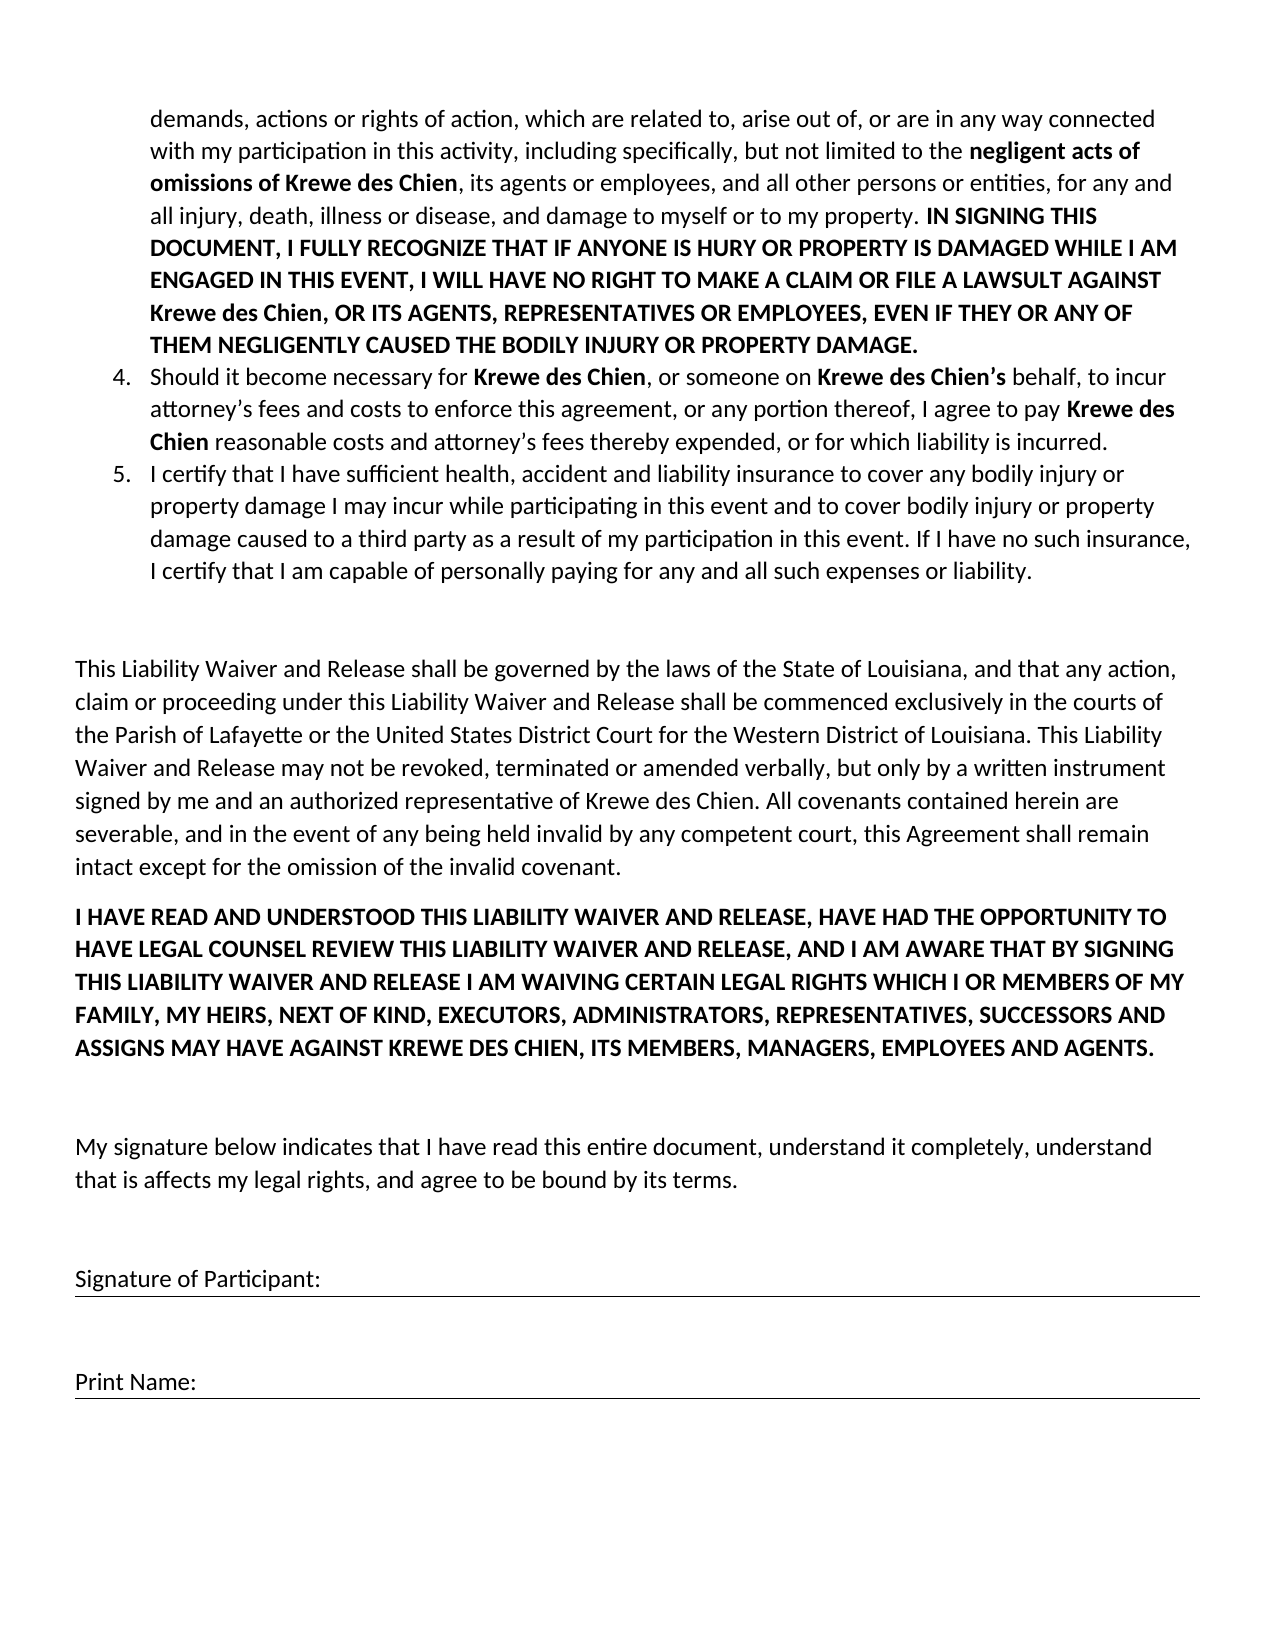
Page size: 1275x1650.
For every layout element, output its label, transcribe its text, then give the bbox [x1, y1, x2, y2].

text This Liability Waiver and Release shall be governed by the laws of the State of Louisiana, and that any action, claim or proceeding under this Liability Waiver and Release shall be commenced exclusively in the courts of the Parish of Lafayette or the United States District Court for the Western District of Louisiana. This Liability Waiver and Release may not be revoked, terminated or amended verbally, but only by a written instrument signed by me and an authorized representative of Krewe des Chien. All covenants contained herein are severable, and in the event of any being held invalid by any competent court, this Agreement shall remain intact except for the omission of the invalid covenant. [75, 654, 1200, 882]
text I HAVE READ AND UNDERSTOOD THIS LIABILITY WAIVER AND RELEASE, HAVE HAD THE OPPORTUNITY TO HAVE LEGAL COUNSEL REVIEW THIS LIABILITY WAIVER AND RELEASE, AND I AM AWARE THAT BY SIGNING THIS LIABILITY WAIVER AND RELEASE I AM WAIVING CERTAIN LEGAL RIGHTS WHICH I OR MEMBERS OF MY FAMILY, MY HEIRS, NEXT OF KIND, EXECUTORS, ADMINISTRATORS, REPRESENTATIVES, SUCCESSORS AND ASSIGNS MAY HAVE AGAINST KREWE DES CHIEN, ITS MEMBERS, MANAGERS, EMPLOYEES AND AGENTS. [75, 901, 1200, 1063]
list I certify that I have sufficient health, accident and liability insurance to cover any bodily injury or property damage I may incur while participating in this event and to cover bodily injury or property damage caused to a third party as a result of my participation in this event. If I have no such insurance, I certify that I am capable of personally paying for any and all such expenses or liability. [112, 458, 1200, 586]
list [112, 103, 1200, 359]
text My signature below indicates that I have read this entire document, understand it completely, understand that is affects my legal rights, and agree to be bound by its terms. [75, 1132, 1200, 1195]
list Should it become necessary for Krewe des Chien, or someone on Krewe des Chien’s behalf, to incur attorney’s fees and costs to enforce this agreement, or any portion thereof, I agree to pay Krewe des Chien reasonable costs and attorney’s fees thereby expended, or for which liability is incurred. [112, 361, 1200, 456]
text Signature of Participant: [75, 1264, 1200, 1296]
text Print Name: [75, 1366, 1200, 1398]
